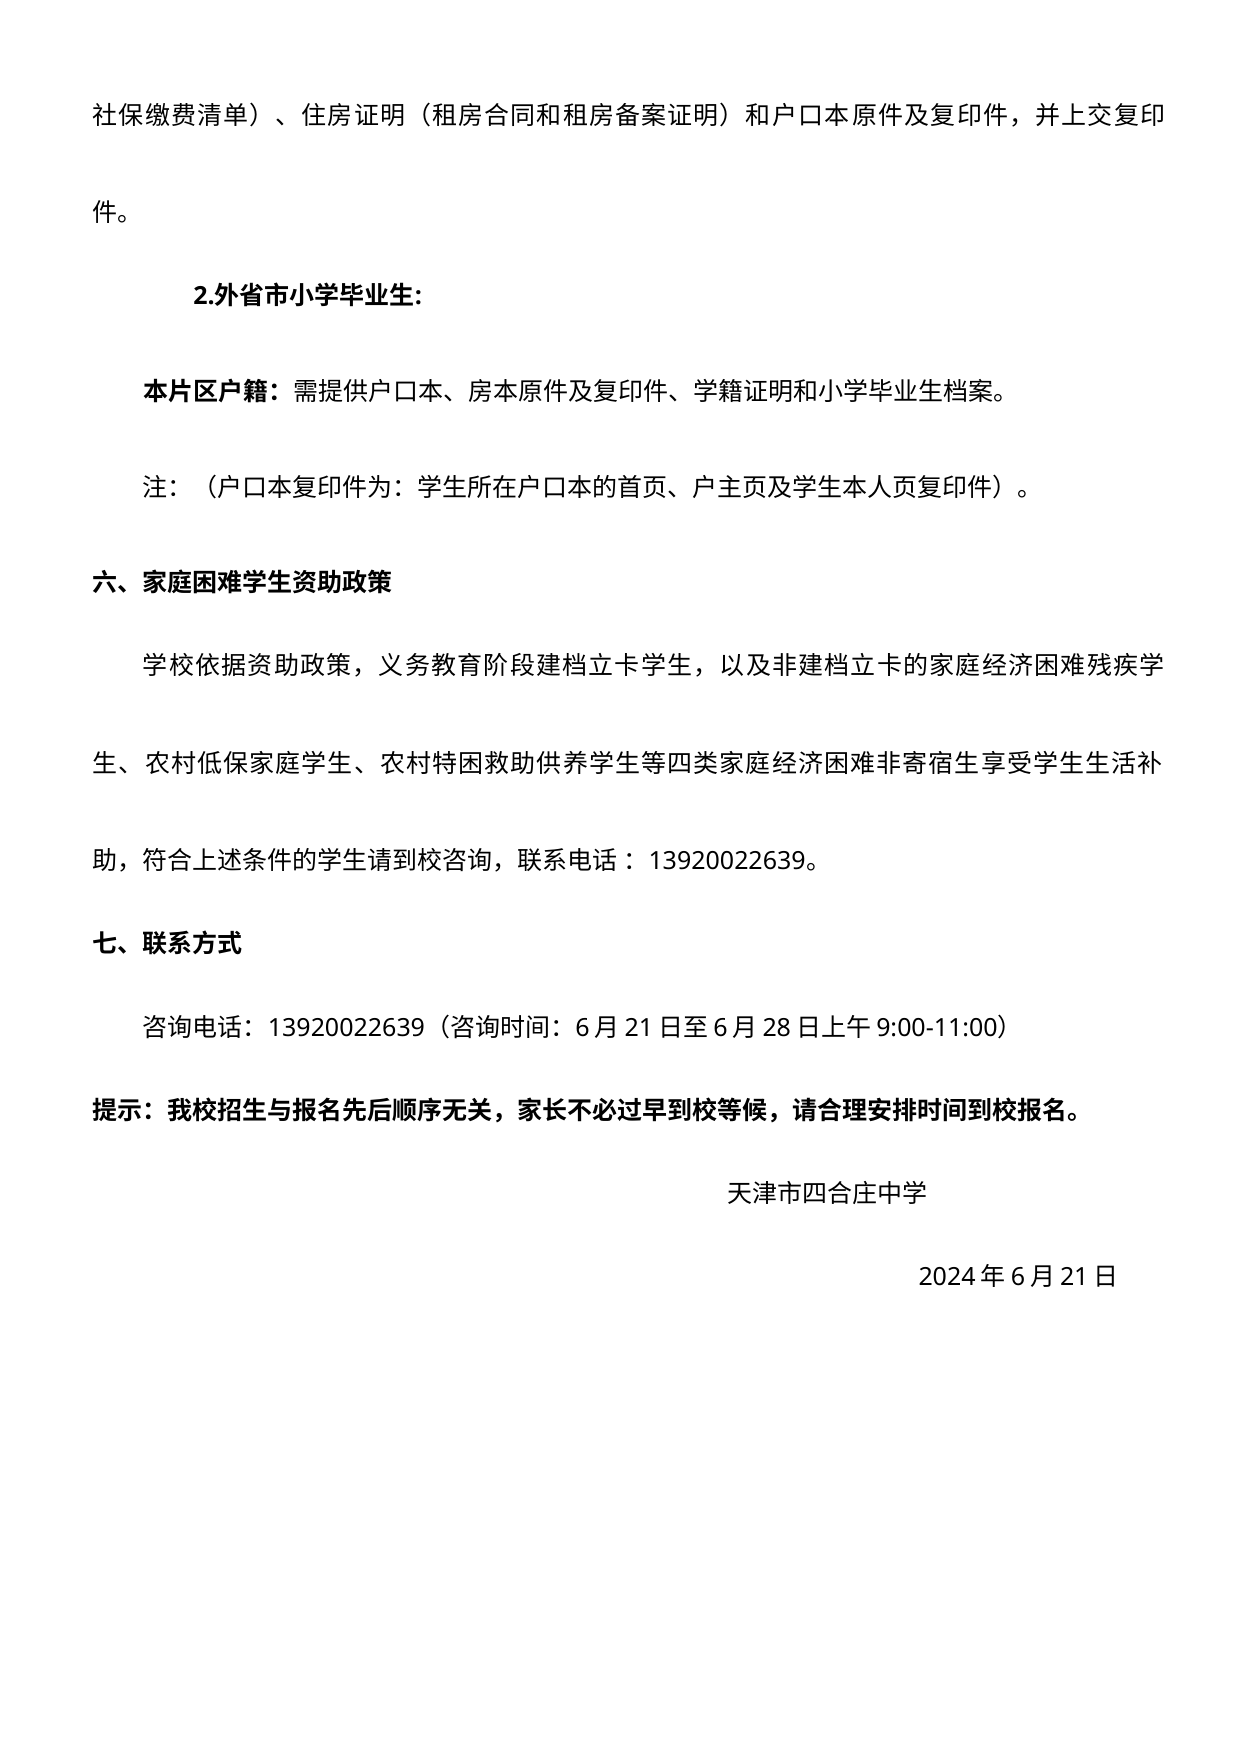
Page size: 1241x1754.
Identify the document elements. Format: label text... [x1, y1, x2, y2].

text 本片区户籍：需提供户口本、房本原件及复印件、学籍证明和小学毕业生档案。 [93, 357, 1165, 422]
text 学校依据资助政策，义务教育阶段建档立卡学生，以及非建档立卡的家庭经济困难残疾学生、农村低保家庭学生、农村特困救助供养学生等四类家庭经济困难非寄宿生享受学生生活补助，符合上述条件的学生请到校咨询，联系电话 ：13920022639。 [93, 631, 1165, 891]
text 2024年6月21日 [93, 1242, 1118, 1307]
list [93, 81, 1165, 243]
text 2.外省市小学毕业生: [93, 261, 1165, 326]
text 六、家庭困难学生资助政策 [93, 548, 1165, 613]
text 天津市四合庄中学 [93, 1159, 1165, 1224]
text 注：（户口本复印件为：学生所在户口本的首页、户主页及学生本人页复印件）。 [93, 453, 1165, 518]
text 提示：我校招生与报名先后顺序无关，家长不必过早到校等候，请合理安排时间到校报名。 [93, 1076, 1165, 1141]
text 七、联系方式 [93, 909, 1165, 974]
text 咨询电话：13920022639（咨询时间：6月21日至6月28日上午9:00-11:00） [93, 993, 1165, 1058]
